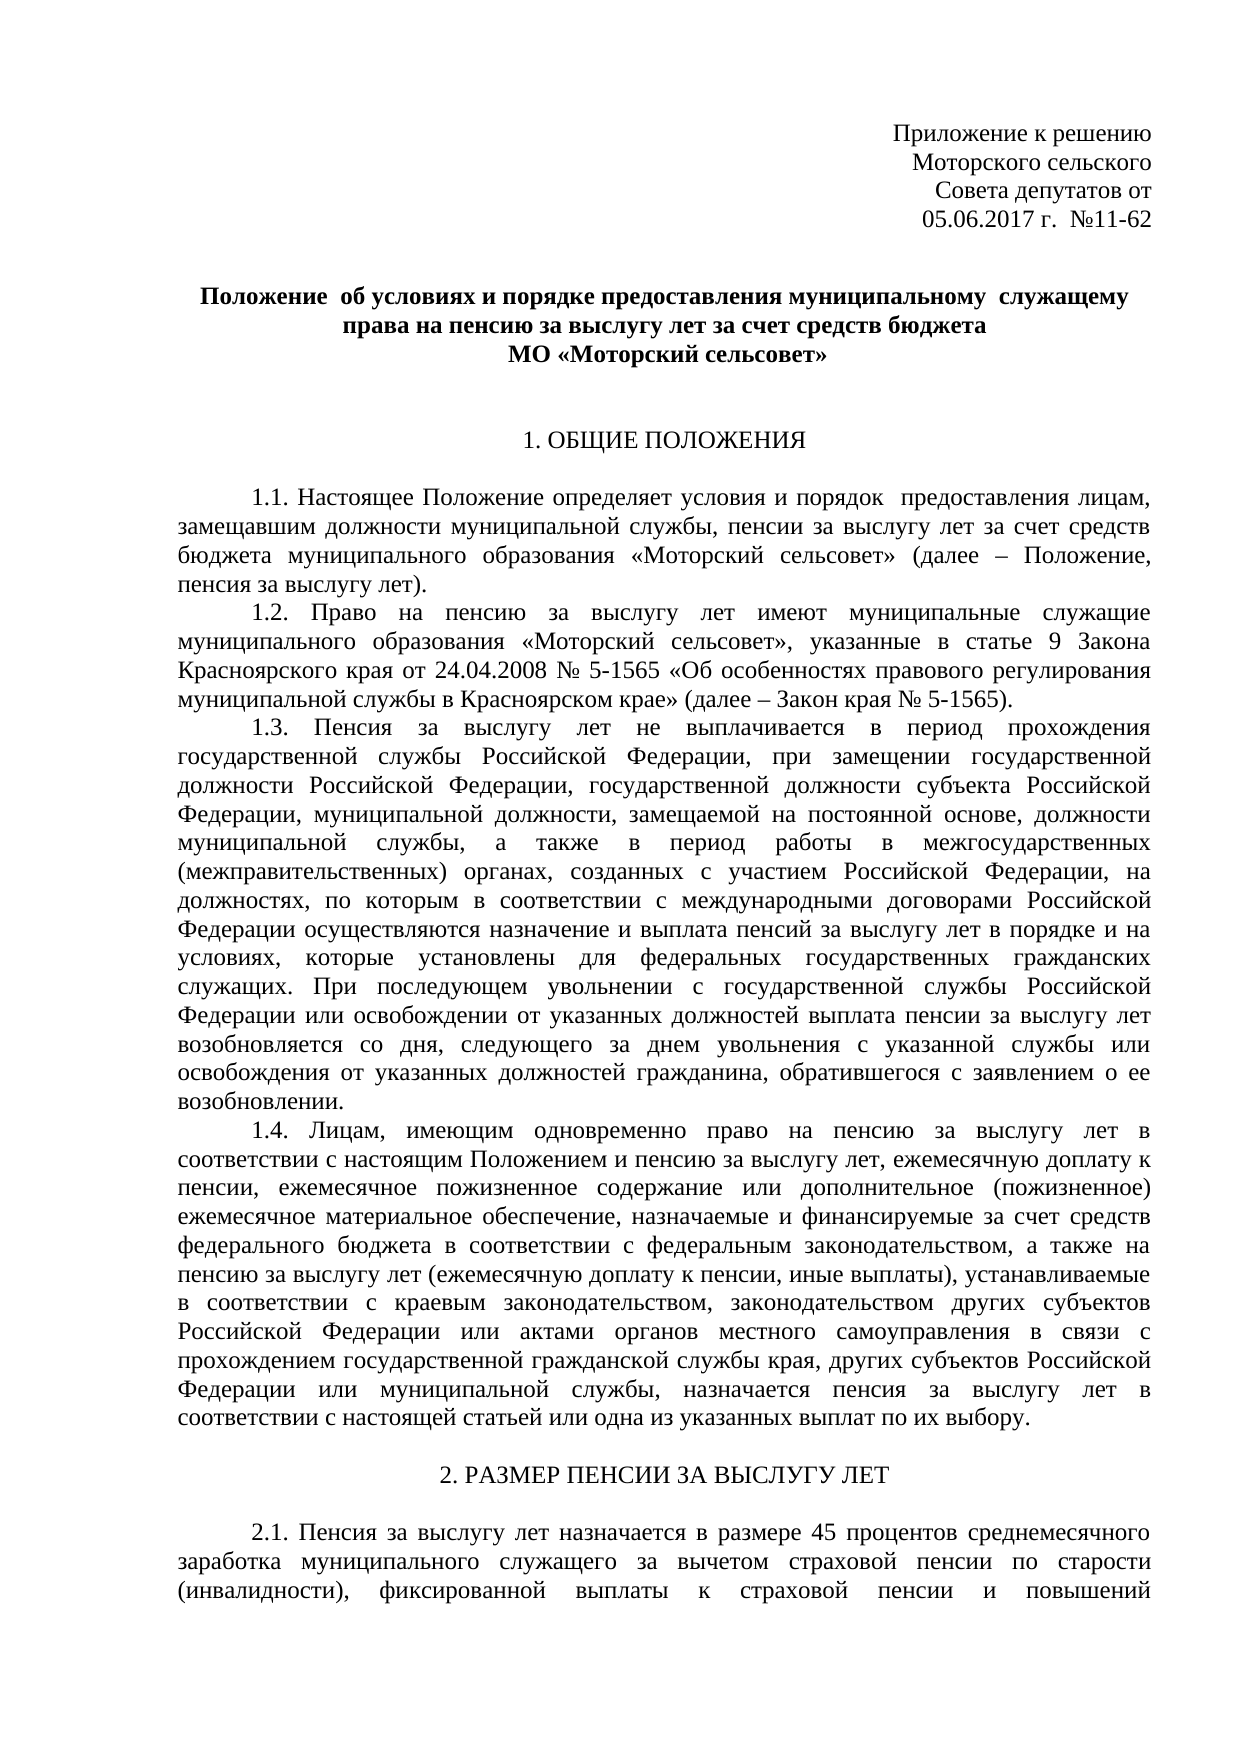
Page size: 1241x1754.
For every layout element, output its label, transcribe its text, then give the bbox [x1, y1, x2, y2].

text Положение об условиях и порядке предоставления муниципальному служащему права на пенсию за выслугу лет за счет средств бюджета [177, 281, 1152, 339]
text 1.2. Право на пенсию за выслугу лет имеют муниципальные служащие муниципального образования «Моторский сельсовет», указанные в статье 9 Закона Красноярского края от 24.04.2008 № 5-1565 «Об особенностях правового регулирования муниципальной службы в Красноярском крае» (далее – Закон края № 5-1565). [177, 597, 1152, 712]
text 1.1. Настоящее Положение определяет условия и порядок предоставления лицам, замещавшим должности муниципальной службы, пенсии за выслугу лет за счет средств бюджета муниципального образования «Моторский сельсовет» (далее – Положение, пенсия за выслугу лет). [177, 482, 1152, 597]
text 1.3. Пенсия за выслугу лет не выплачивается в период прохождения государственной службы Российской Федерации, при замещении государственной должности Российской Федерации, государственной должности субъекта Российской Федерации, муниципальной должности, замещаемой на постоянной основе, должности муниципальной службы, а также в период работы в межгосударственных (межправительственных) органах, созданных с участием Российской Федерации, на должностях, по которым в соответствии с международными договорами Российской Федерации осуществляются назначение и выплата пенсий за выслугу лет в порядке и на условиях, которые установлены для федеральных государственных гражданских служащих. При последующем увольнении с государственной службы Российской Федерации или освобождении от указанных должностей выплата пенсии за выслугу лет возобновляется со дня, следующего за днем увольнения с указанной службы или освобождения от указанных должностей гражданина, обратившегося с заявлением о ее возобновлении. [177, 712, 1152, 1115]
text 1.4. Лицам, имеющим одновременно право на пенсию за выслугу лет в соответствии с настоящим Положением и пенсию за выслугу лет, ежемесячную доплату к пенсии, ежемесячное пожизненное содержание или дополнительное (пожизненное) ежемесячное материальное обеспечение, назначаемые и финансируемые за счет средств федерального бюджета в соответствии с федеральным законодательством, а также на пенсию за выслугу лет (ежемесячную доплату к пенсии, иные выплаты), устанавливаемые в соответствии с краевым законодательством, законодательством других субъектов Российской Федерации или актами органов местного самоуправления в связи с прохождением государственной гражданской службы края, других субъектов Российской Федерации или муниципальной службы, назначается пенсия за выслугу лет в соответствии с настоящей статьей или одна из указанных выплат по их выбору. [177, 1115, 1152, 1431]
text МО «Моторский сельсовет» [177, 339, 1152, 367]
text Приложение к решению Моторского сельского Совета депутатов от 05.06.2017 г. №11-62 [833, 118, 1152, 233]
text 2. РАЗМЕР ПЕНСИИ ЗА ВЫСЛУГУ ЛЕТ [177, 1460, 1152, 1489]
text 1. ОБЩИЕ ПОЛОЖЕНИЯ [177, 425, 1152, 454]
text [177, 1517, 1152, 1604]
